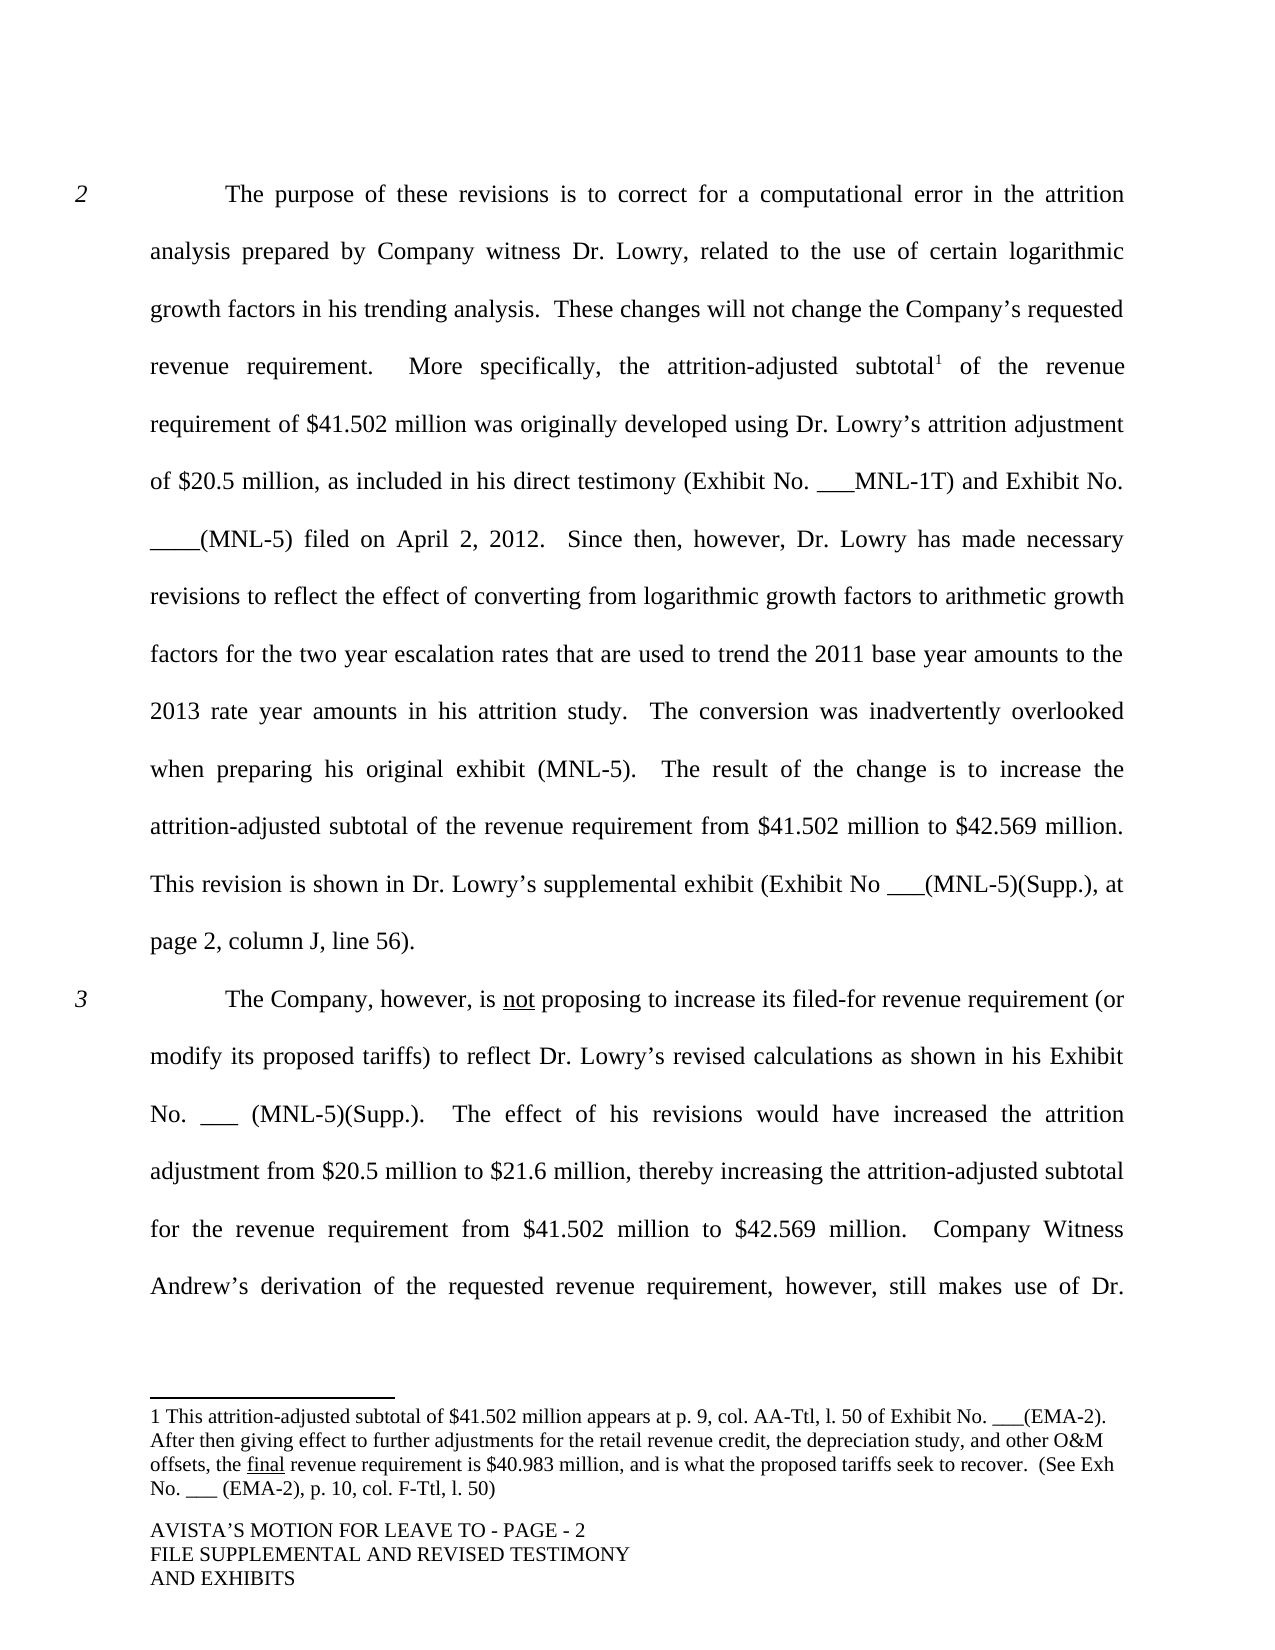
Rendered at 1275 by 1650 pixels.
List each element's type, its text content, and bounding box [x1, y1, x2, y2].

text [75, 984, 1125, 1300]
text 2 The purpose of these revisions is to correct for a computational error in the attrition analysis prepared by Company witness Dr. Lowry, related to the use of certain logarithmic growth factors in his trending analysis. These changes will not change the Company’s requested revenue requirement. More specifically, the attrition-adjusted subtotal of the revenue requirement of $41.502 million was originally developed using Dr. Lowry’s attrition adjustment of $20.5 million, as included in his direct testimony (Exhibit No. ___MNL-1T) and Exhibit No. ____(MNL-5) filed on April 2, 2012. Since then, however, Dr. Lowry has made necessary revisions to reflect the effect of converting from logarithmic growth factors to arithmetic growth factors for the two year escalation rates that are used to trend the 2011 base year amounts to the 2013 rate year amounts in his attrition study. The conversion was inadvertently overlooked when preparing his original exhibit (MNL-5). The result of the change is to increase the attrition-adjusted subtotal of the revenue requirement from $41.502 million to $42.569 million. This revision is shown in Dr. Lowry’s supplemental exhibit (Exhibit No ___(MNL-5)(Supp.), at page 2, column J, line 56). [75, 179, 1125, 955]
